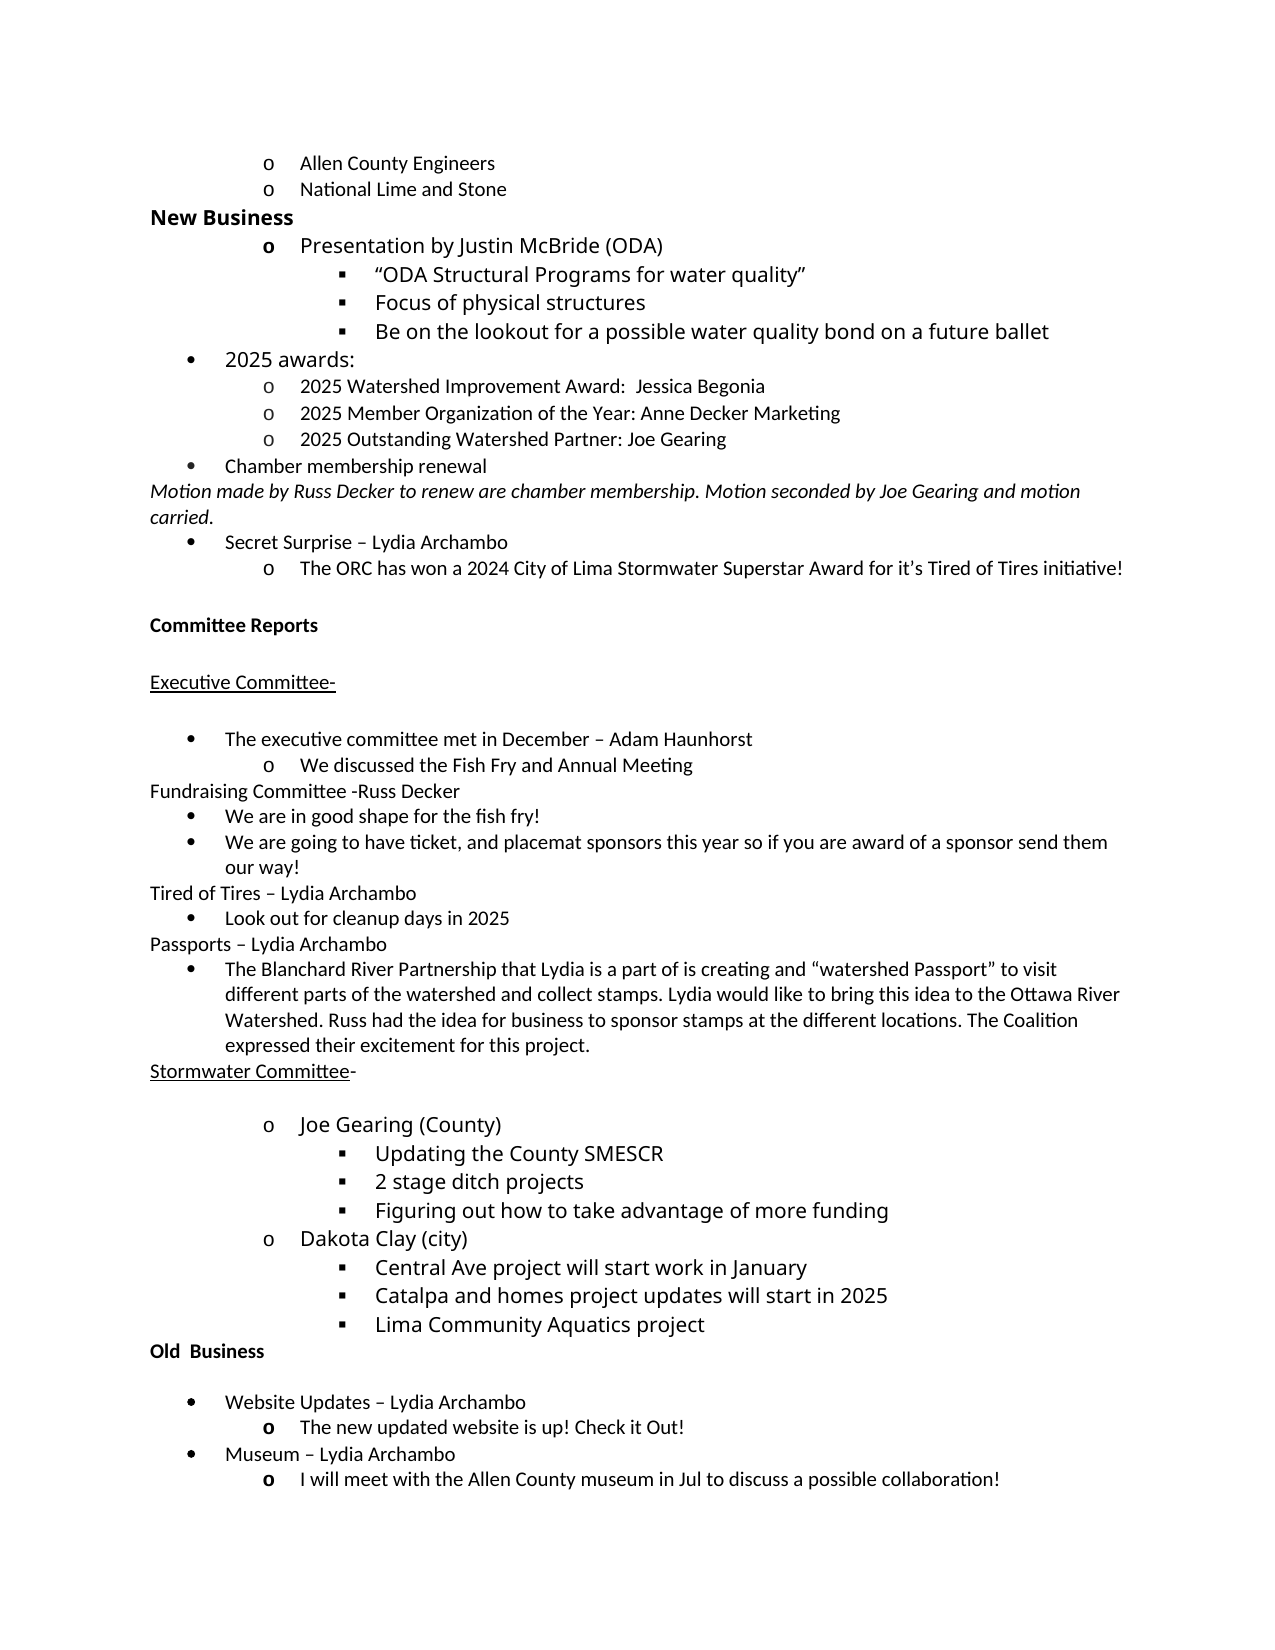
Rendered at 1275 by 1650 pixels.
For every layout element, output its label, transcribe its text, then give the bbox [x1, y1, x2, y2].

list I will meet with the Allen County museum in Jul to discuss a possible collaboration! [262, 1466, 1125, 1493]
list 2025 Member Organization of the Year: Anne Decker Marketing [262, 400, 1125, 427]
text Committee Reports [150, 613, 1125, 638]
list Figuring out how to take advantage of more funding [337, 1196, 1125, 1224]
list National Lime and Stone [262, 176, 1083, 203]
list The Blanchard River Partnership that Lydia is a part of is creating and “watershed Passport” to visit different parts of the watershed and collect stamps. Lydia would like to bring this idea to the Ottawa River Watershed. Russ had the idea for business to sponsor stamps at the different locations. The Coalition expressed their excitement for this project. [187, 956, 1125, 1058]
list 2025 Outstanding Watershed Partner: Joe Gearing [262, 427, 1125, 453]
text Old Business [150, 1338, 1125, 1364]
list Updating the County SMESCR [337, 1139, 1125, 1167]
list Catalpa and homes project updates will start in 2025 [337, 1281, 1125, 1310]
list 2025 Watershed Improvement Award: Jessica Begonia [262, 374, 1125, 400]
list Presentation by Justin McBride (ODA) [262, 231, 1125, 260]
list Allen County Engineers [262, 150, 1083, 176]
text Stormwater Committee- [150, 1058, 1097, 1083]
list Chamber membership renewal [187, 453, 1125, 478]
list We discussed the Fish Fry and Annual Meeting [262, 752, 1125, 778]
list Museum – Lydia Archambo [187, 1441, 1125, 1466]
list Look out for cleanup days in 2025 [187, 905, 1125, 931]
list The new updated website is up! Check it Out! [262, 1414, 1125, 1441]
list 2025 awards: [187, 345, 1125, 374]
list We are going to have ticket, and placemat sponsors this year so if you are award of a sponsor send them our way! [187, 829, 1125, 880]
list Dakota Clay (city) [262, 1224, 1125, 1253]
text Motion made by Russ Decker to renew are chamber membership. Motion seconded by Joe Gearing and motion carried. [150, 478, 1125, 529]
list Lima Community Aquatics project [337, 1310, 1125, 1338]
list Be on the lookout for a possible water quality bond on a future ballet [337, 317, 1125, 345]
text Tired of Tires – Lydia Archambo [150, 880, 1125, 905]
list Joe Gearing (County) [262, 1111, 1125, 1139]
list Focus of physical structures [337, 288, 1125, 317]
list The ORC has won a 2024 City of Lima Stormwater Superstar Award for it’s Tired of Tires initiative! [262, 555, 1125, 581]
list Website Updates – Lydia Archambo [187, 1389, 1125, 1414]
text Executive Committee- [150, 669, 1125, 695]
list “ODA Structural Programs for water quality” [337, 260, 1125, 288]
list Secret Surprise – Lydia Archambo [187, 529, 1125, 555]
text Passports – Lydia Archambo [150, 931, 1125, 956]
text New Business [150, 203, 1125, 231]
text Fundraising Committee -Russ Decker [150, 778, 1125, 804]
list Central Ave project will start work in January [337, 1253, 1125, 1281]
list We are in good shape for the fish fry! [187, 804, 1125, 829]
list 2 stage ditch projects [337, 1167, 1125, 1196]
list The executive committee met in December – Adam Haunhorst [187, 726, 1125, 752]
